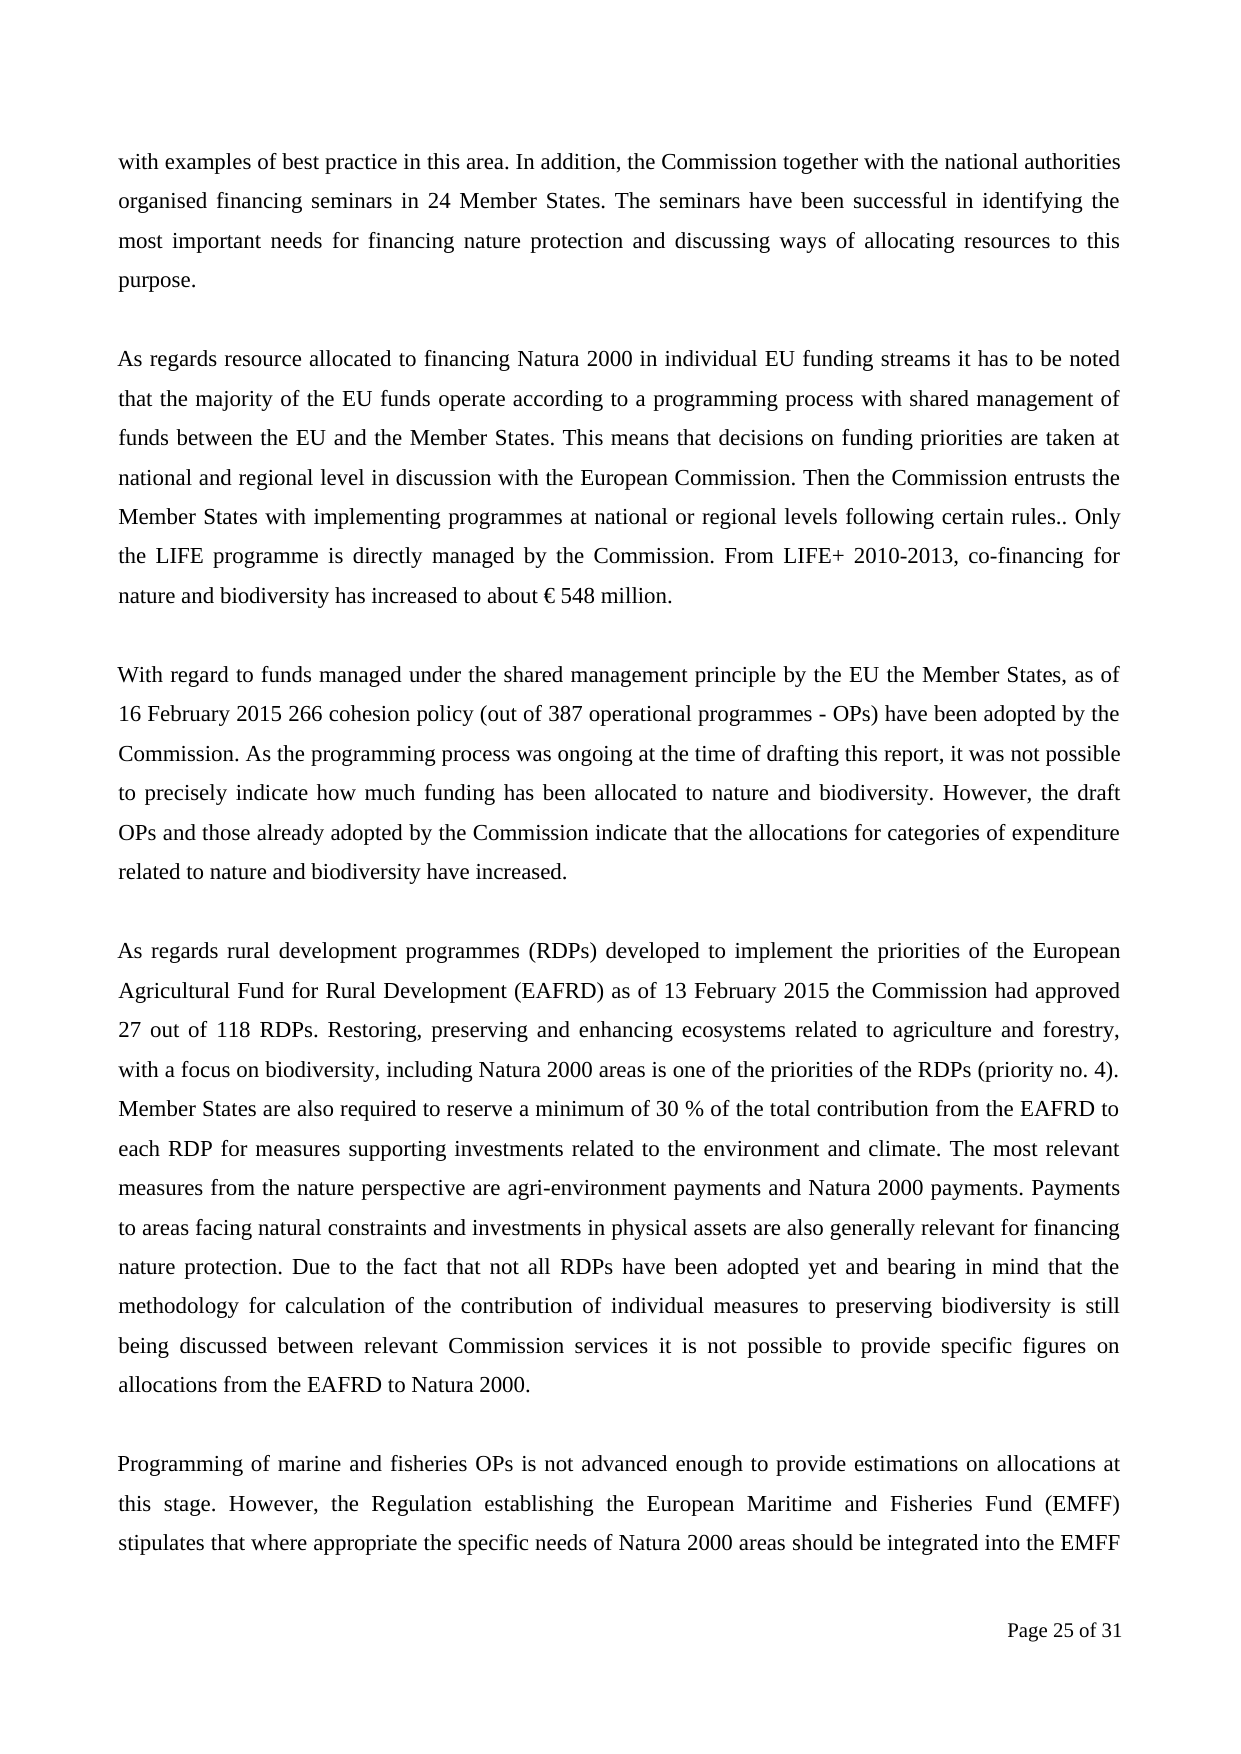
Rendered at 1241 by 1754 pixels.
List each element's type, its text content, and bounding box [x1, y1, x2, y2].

text With regard to funds managed under the shared management principle by the EU the Member States, as of 16 February 2015 266 cohesion policy (out of 387 operational programmes - OPs) have been adopted by the Commission. As the programming process was ongoing at the time of drafting this report, it was not possible to precisely indicate how much funding has been allocated to nature and biodiversity. However, the draft OPs and those already adopted by the Commission indicate that the allocations for categories of expenditure related to nature and biodiversity have increased. [117, 661, 1122, 885]
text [117, 1451, 1122, 1556]
text As regards rural development programmes (RDPs) developed to implement the priorities of the European Agricultural Fund for Rural Development (EAFRD) as of 13 February 2015 the Commission had approved 27 out of 118 RDPs. Restoring, preserving and enhancing ecosystems related to agriculture and forestry, with a focus on biodiversity, including Natura 2000 areas is one of the priorities of the RDPs (priority no. 4). Member States are also required to reserve a minimum of 30 % of the total contribution from the EAFRD to each RDP for measures supporting investments related to the environment and climate. The most relevant measures from the nature perspective are agri-environment payments and Natura 2000 payments. Payments to areas facing natural constraints and investments in physical assets are also generally relevant for financing nature protection. Due to the fact that not all RDPs have been adopted yet and bearing in mind that the methodology for calculation of the contribution of individual measures to preserving biodiversity is still being discussed between relevant Commission services it is not possible to provide specific figures on allocations from the EAFRD to Natura 2000. [117, 937, 1122, 1398]
text As regards resource allocated to financing Natura 2000 in individual EU funding streams it has to be noted that the majority of the EU funds operate according to a programming process with shared management of funds between the EU and the Member States. This means that decisions on funding priorities are taken at national and regional level in discussion with the European Commission. Then the Commission entrusts the Member States with implementing programmes at national or regional levels following certain rules.. Only the LIFE programme is directly managed by the Commission. From LIFE+ 2010-2013, co-financing for nature and biodiversity has increased to about € 548 million. [117, 345, 1122, 608]
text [117, 148, 1122, 292]
